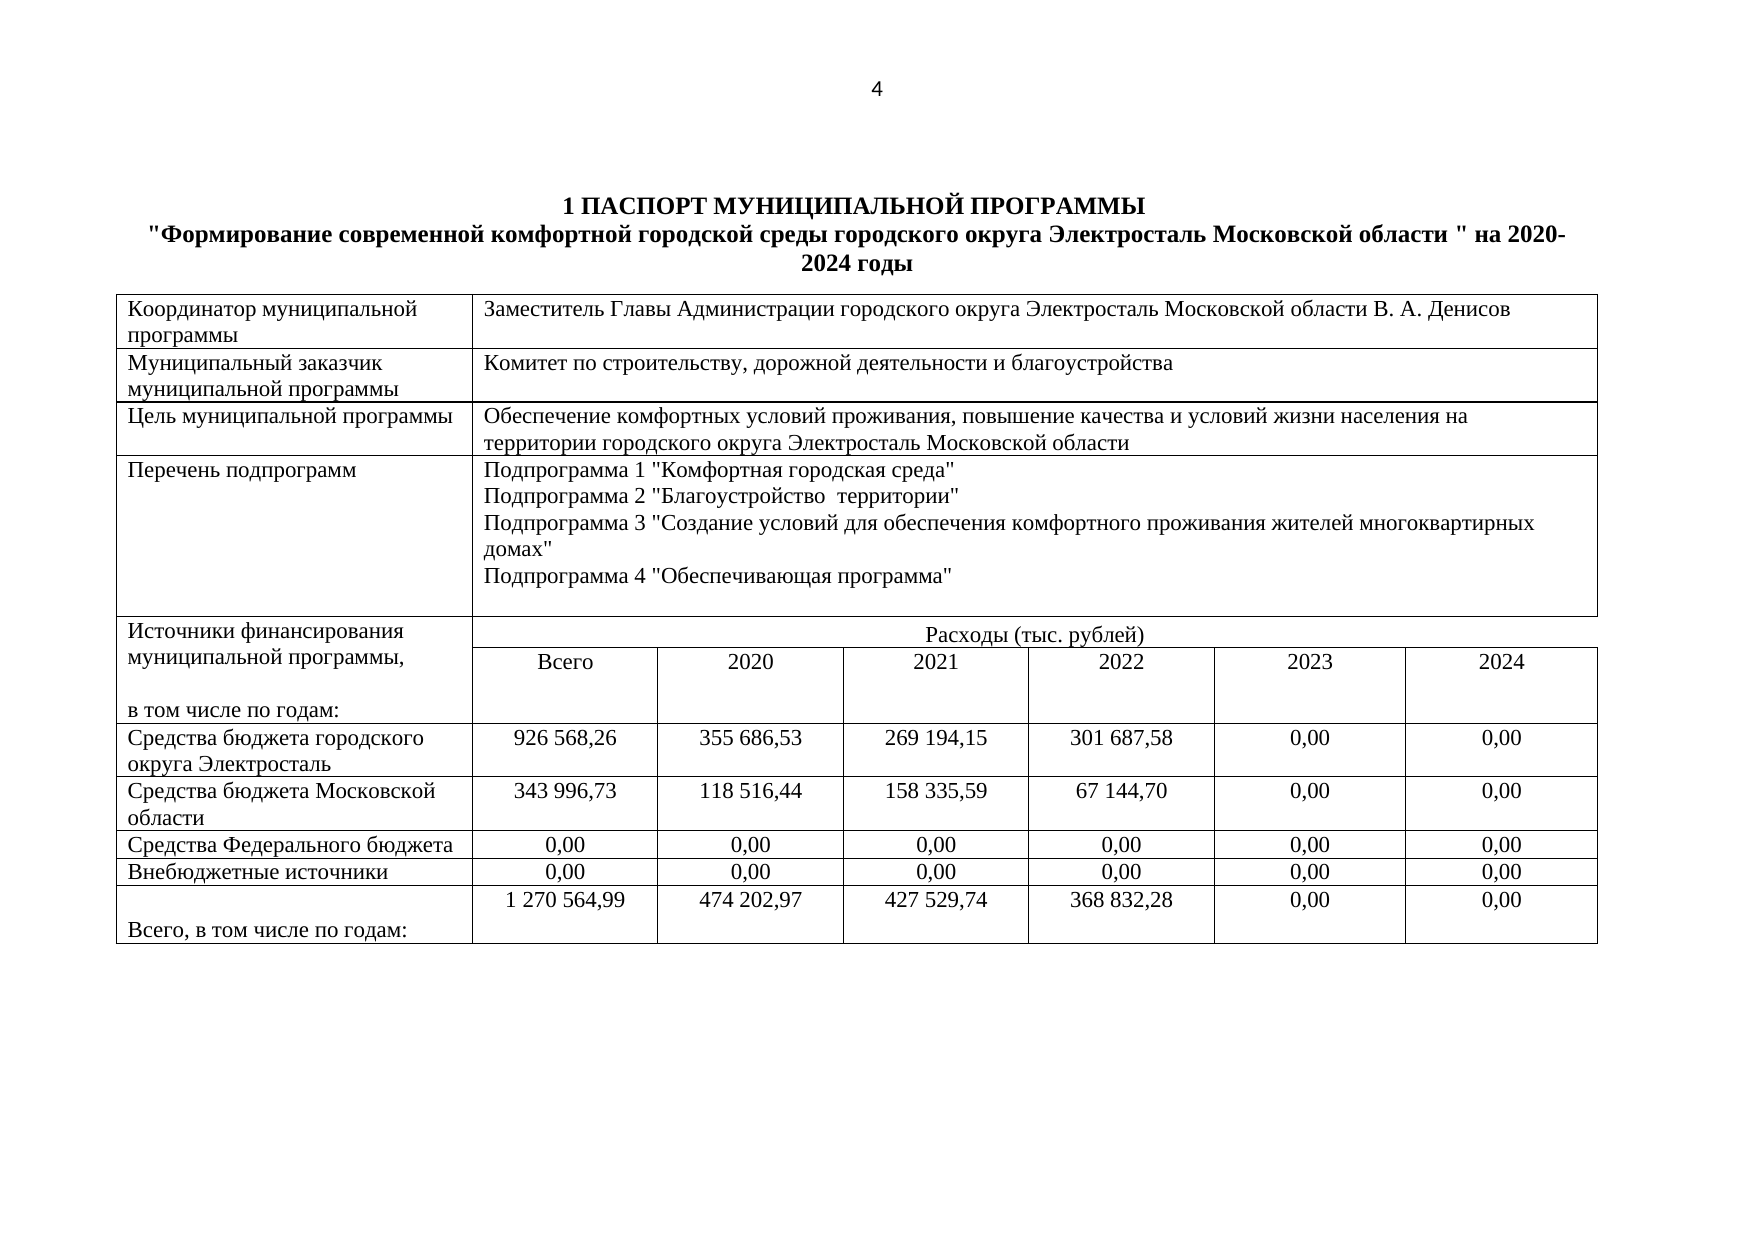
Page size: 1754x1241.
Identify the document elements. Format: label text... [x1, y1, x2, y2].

table_cell Внебюджетные источники [117, 859, 472, 885]
table_header 1 ПАСПОРТ МУНИЦИПАЛЬНОЙ ПРОГРАММЫ "Формирование современной комфортной городской среды городского округа Электросталь Московской области " на 2020-2024 годы [116, 191, 1597, 294]
table_cell 0,00 [1406, 724, 1597, 776]
table_cell 1 270 564,99 [473, 886, 657, 943]
table_cell 0,00 [1215, 886, 1405, 943]
table_cell Муниципальный заказчик муниципальной программы [117, 349, 472, 401]
table_cell Средства бюджета городского округа Электросталь [117, 724, 472, 776]
table_cell 343 996,73 [473, 777, 657, 830]
table_cell Цель муниципальной программы [117, 403, 472, 455]
table_cell 2022 [1029, 648, 1214, 722]
table_cell Перечень подпрограмм [117, 456, 472, 616]
table_cell 0,00 [1215, 859, 1405, 885]
table_cell Всего, в том числе по годам: [117, 886, 472, 943]
table_cell 0,00 [1406, 859, 1597, 885]
table_cell 926 568,26 [473, 724, 657, 776]
table_cell 301 687,58 [1029, 724, 1214, 776]
table_cell 368 832,28 [1029, 886, 1214, 943]
table_cell 427 529,74 [844, 886, 1028, 943]
table_cell Расходы (тыс. рублей) [473, 617, 1597, 647]
table_cell Комитет по строительству, дорожной деятельности и благоустройства [473, 349, 1597, 401]
table_cell 67 144,70 [1029, 777, 1214, 830]
table_cell Координатор муниципальной программы [117, 295, 472, 348]
table_cell Средства бюджета Московской области [117, 777, 472, 830]
table_cell Заместитель Главы Администрации городского округа Электросталь Московской области В. А. Денисов [473, 295, 1597, 348]
table_cell 2023 [1215, 648, 1405, 722]
table_cell Обеспечение комфортных условий проживания, повышение качества и условий жизни населения на территории городского округа Электросталь Московской области [473, 403, 1597, 455]
table_cell 0,00 [473, 831, 657, 857]
table_cell Средства Федерального бюджета [117, 831, 472, 857]
table_cell 118 516,44 [658, 777, 843, 830]
table_cell 355 686,53 [658, 724, 843, 776]
table_cell Источники финансирования муниципальной программы, в том числе по годам: [117, 617, 472, 722]
table_cell 474 202,97 [658, 886, 843, 943]
table_cell Подпрограмма 1 "Комфортная городская среда" Подпрограмма 2 "Благоустройство территории" Подпрограмма 3 "Создание условий для обеспечения комфортного проживания жителей многоквартирных домах" Подпрограмма 4 "Обеспечивающая программа" [473, 456, 1597, 616]
table_cell 0,00 [658, 859, 843, 885]
table_cell 2024 [1406, 648, 1597, 722]
table_cell 0,00 [473, 859, 657, 885]
table_cell 158 335,59 [844, 777, 1028, 830]
table_cell 0,00 [1215, 831, 1405, 857]
table_cell Всего [473, 648, 657, 722]
table_cell 0,00 [844, 831, 1028, 857]
table_cell 0,00 [1215, 777, 1405, 830]
table_cell 0,00 [1029, 859, 1214, 885]
table_cell 0,00 [1029, 831, 1214, 857]
table_cell 0,00 [1406, 777, 1597, 830]
table_cell 2021 [844, 648, 1028, 722]
table_cell 2020 [658, 648, 843, 722]
table_cell 0,00 [844, 859, 1028, 885]
table_cell 269 194,15 [844, 724, 1028, 776]
table_cell 0,00 [1406, 886, 1597, 943]
table_cell 0,00 [658, 831, 843, 857]
table_cell 0,00 [1406, 831, 1597, 857]
table_cell 0,00 [1215, 724, 1405, 776]
